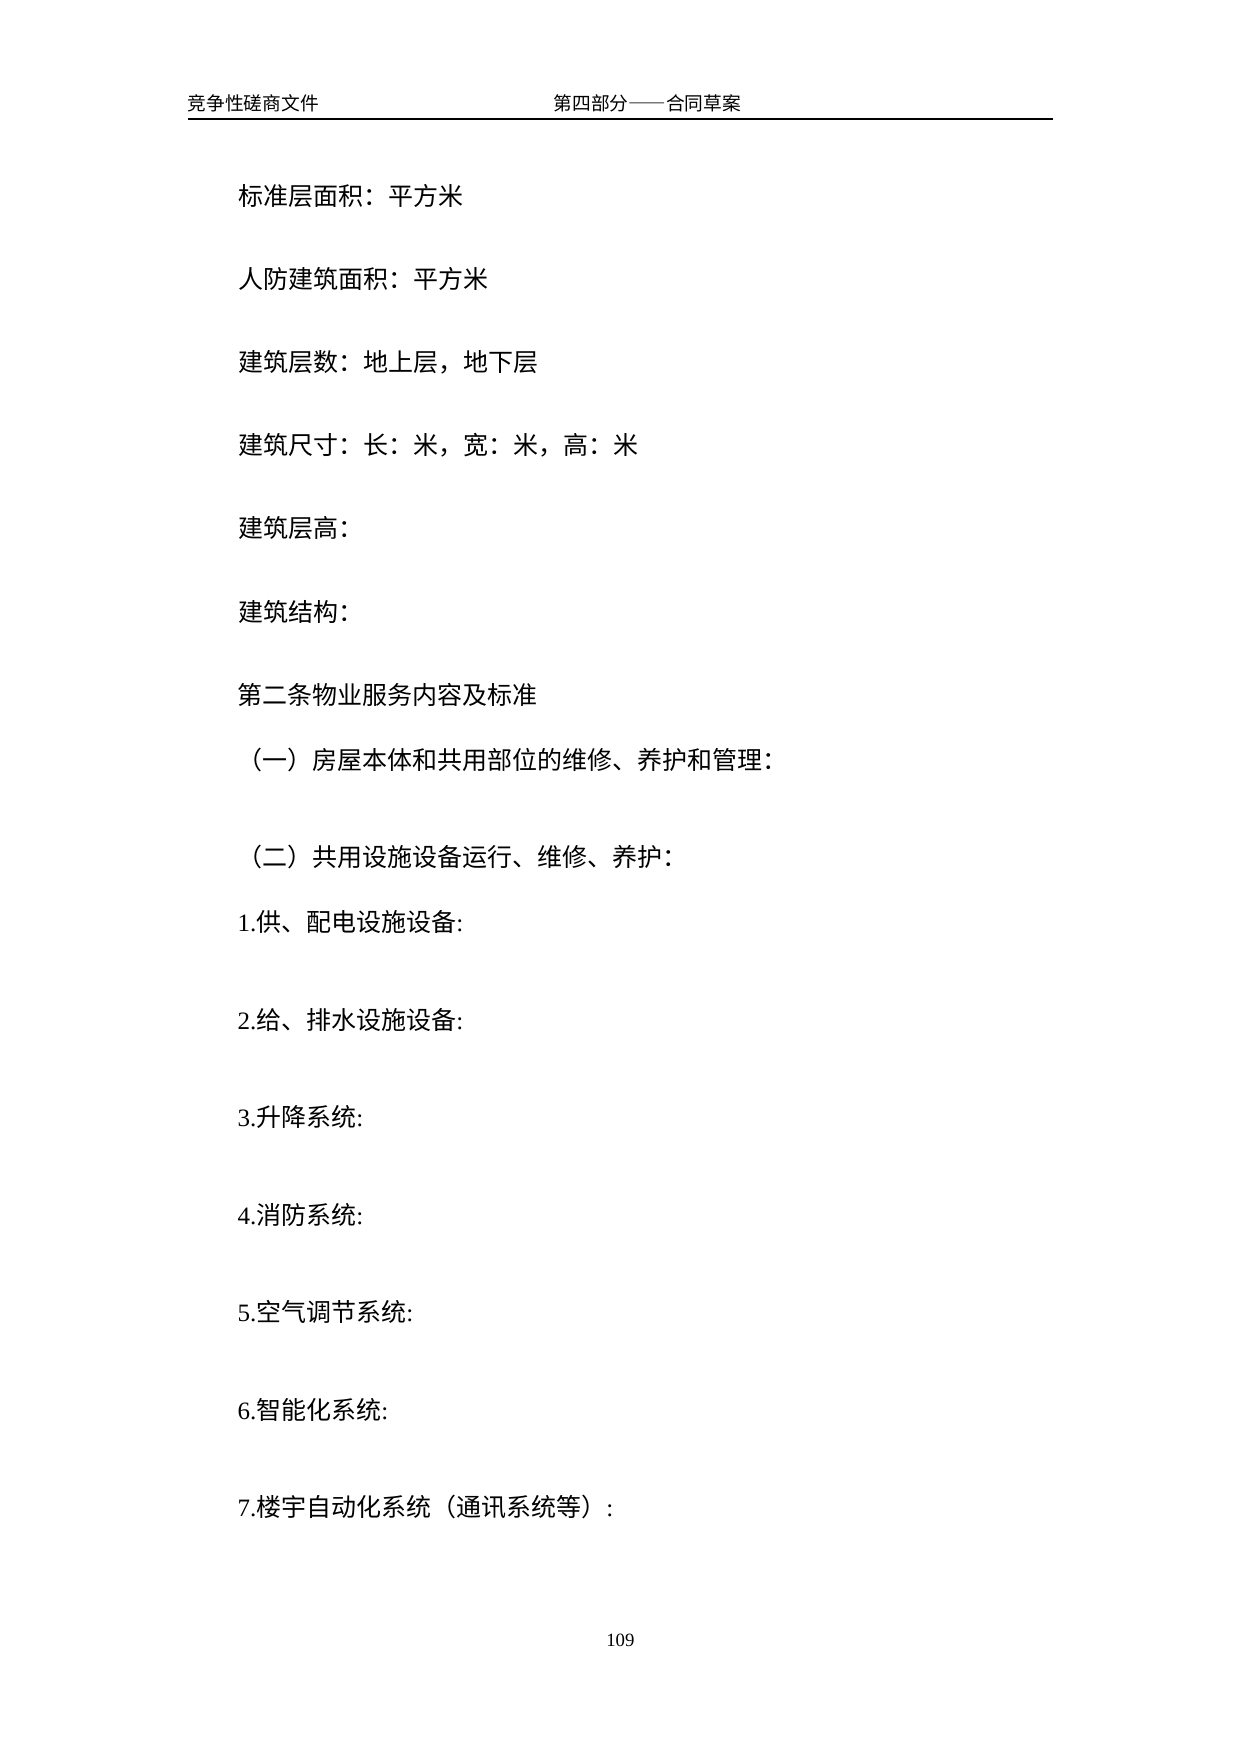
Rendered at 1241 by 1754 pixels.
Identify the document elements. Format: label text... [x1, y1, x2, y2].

text 5.空气调节系统: [187, 1278, 1053, 1343]
text 建筑层数：地上层，地下层 [187, 328, 1053, 393]
text 2.给、排水设施设备: [187, 986, 1053, 1051]
text 建筑结构： [187, 578, 1053, 643]
text 第二条物业服务内容及标准 [187, 661, 1053, 726]
text 6.智能化系统: [187, 1376, 1053, 1441]
text 标准层面积：平方米 [187, 162, 1053, 227]
text （二）共用设施设备运行、维修、养护： [187, 823, 1053, 888]
text 3.升降系统: [187, 1083, 1053, 1148]
text 1.供、配电设施设备: [187, 888, 1053, 953]
text 人防建筑面积：平方米 [187, 245, 1053, 310]
text 建筑层高： [187, 494, 1053, 559]
text （一）房屋本体和共用部位的维修、养护和管理： [187, 726, 1053, 791]
text 建筑尺寸：长：米，宽：米，高：米 [187, 411, 1053, 476]
text 7.楼宇自动化系统（通讯系统等）: [187, 1473, 1053, 1538]
text 4.消防系统: [187, 1181, 1053, 1246]
